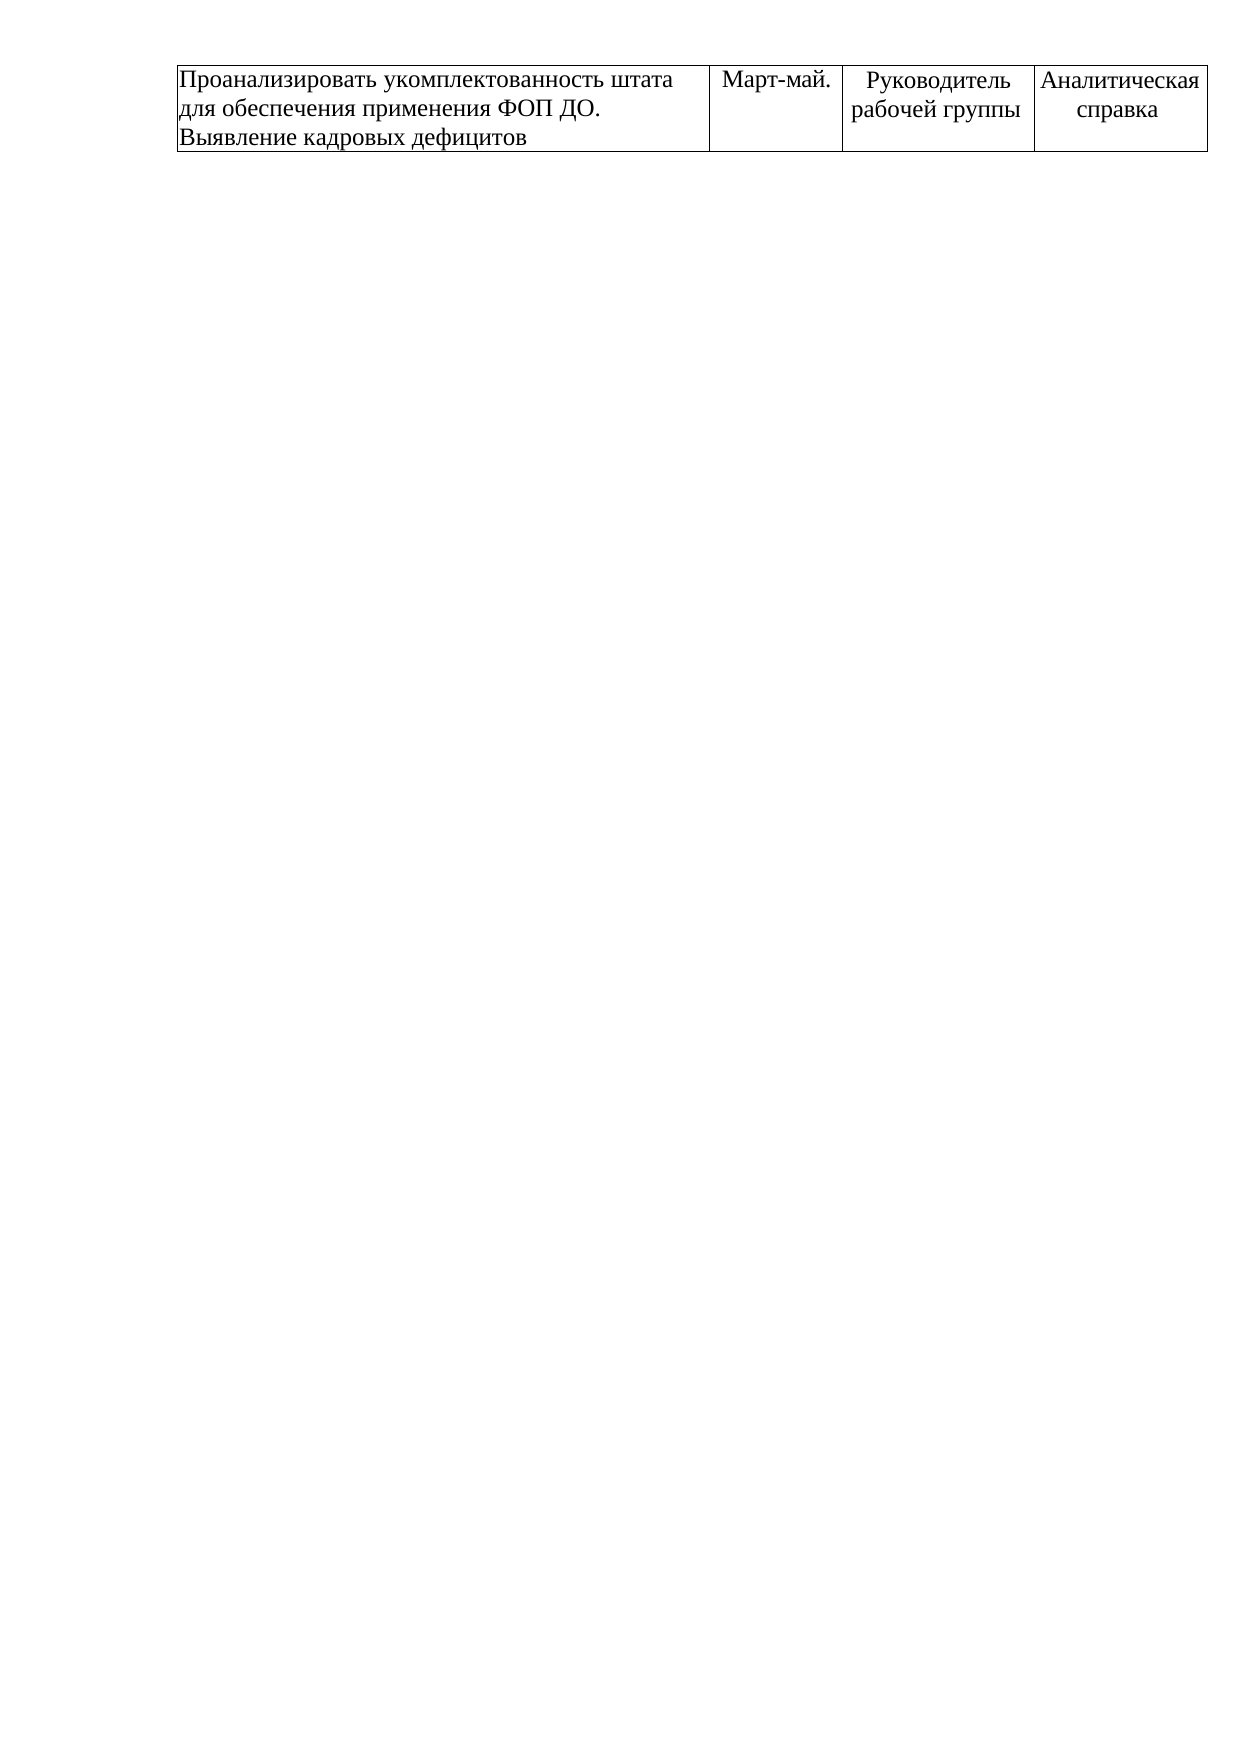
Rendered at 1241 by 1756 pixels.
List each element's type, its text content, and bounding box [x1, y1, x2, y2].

table_header Аналитическая справка [1035, 66, 1207, 151]
table_header Март-май. [710, 66, 842, 151]
table_header Проанализировать укомплектованность штата для обеспечения применения ФОП ДО. Выявление кадровых дефицитов [178, 66, 709, 151]
table_header Руководитель рабочей группы [843, 66, 1034, 151]
